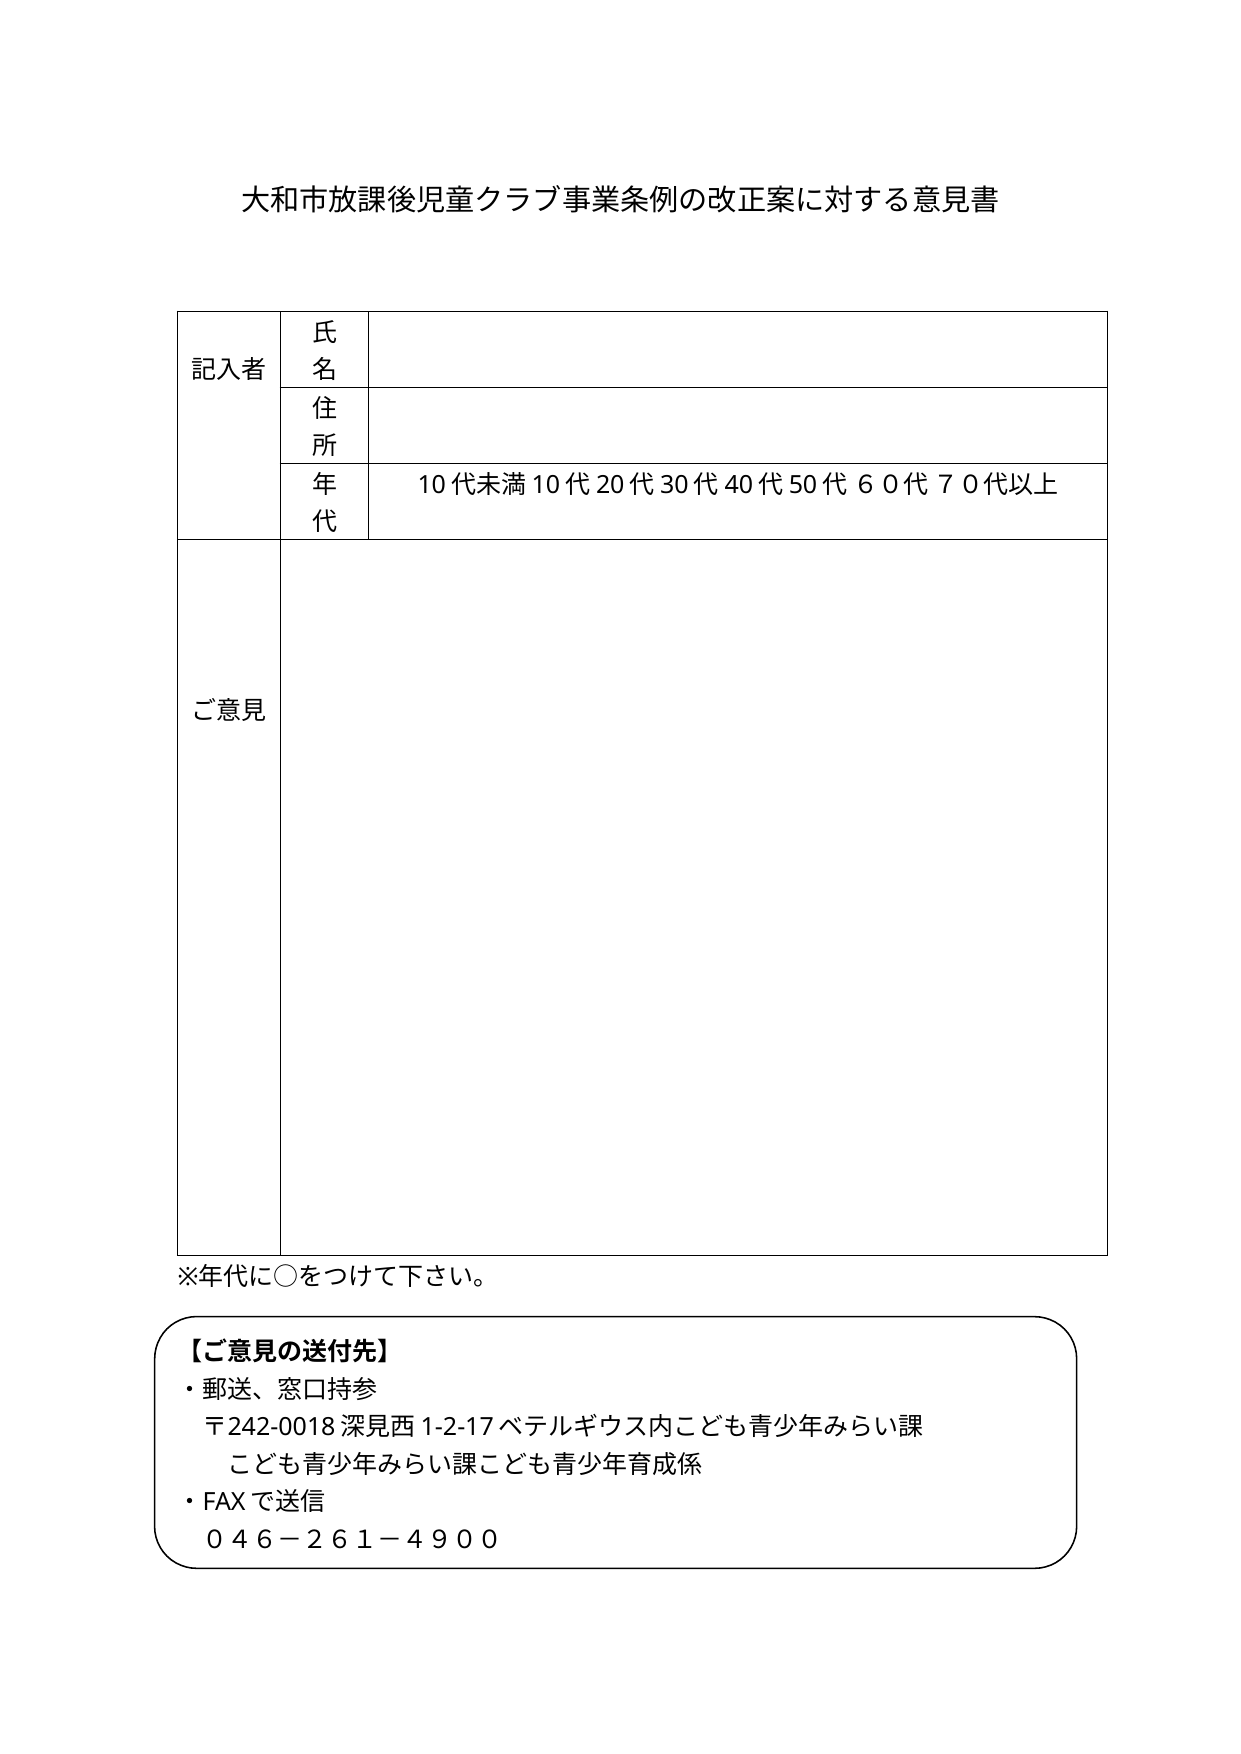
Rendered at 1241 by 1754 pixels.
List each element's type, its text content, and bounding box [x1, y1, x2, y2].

table_cell ご意見 [178, 540, 280, 1255]
table_header 記入者 [178, 312, 280, 539]
table_cell 年 代 [281, 464, 368, 539]
text ※年代に○をつけて下さい。 [177, 1256, 1063, 1293]
text 〒242-0018深見西1-2-17ベテルギウス内こども青少年みらい課 [177, 1406, 1063, 1443]
table_header 氏 名 [281, 312, 368, 387]
text こども青少年みらい課こども青少年育成係 [177, 1443, 1063, 1481]
text 大和市放課後児童クラブ事業条例の改正案に対する意見書 [177, 161, 1063, 236]
table_cell [369, 388, 1107, 463]
table_cell 10代未満 10代 20代 30代 40代 50代 ６０代 ７０代以上 [369, 464, 1107, 539]
text ０４６－２６１－４９００ [177, 1518, 1048, 1556]
text ・FAXで送信 [177, 1481, 1063, 1518]
text 【ご意見の送付先】 [177, 1331, 1063, 1368]
text ・郵送、窓口持参 [177, 1368, 1063, 1406]
table_cell 住 所 [281, 388, 368, 463]
table_cell [281, 540, 1107, 1255]
table_header [369, 312, 1107, 387]
